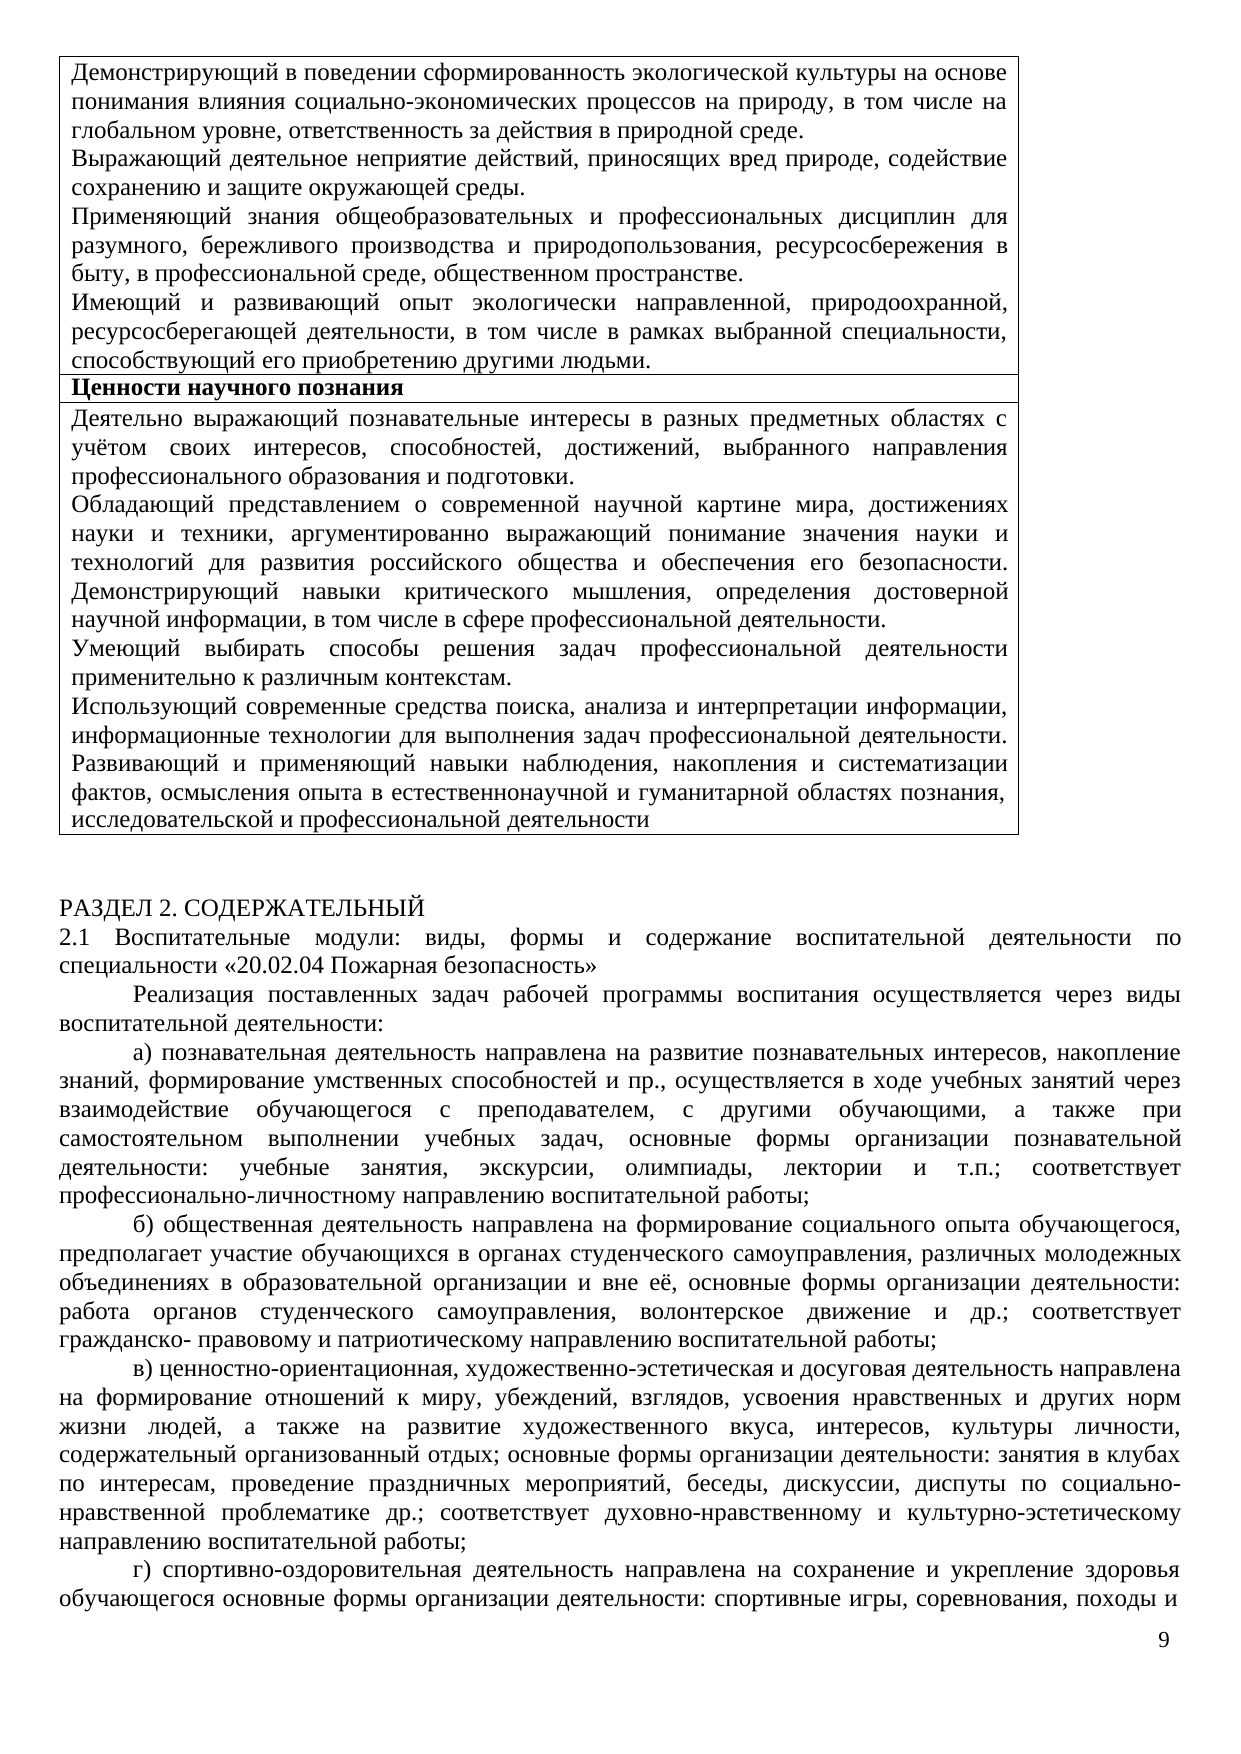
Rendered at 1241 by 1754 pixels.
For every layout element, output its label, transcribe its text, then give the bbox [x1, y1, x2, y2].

table_cell Ценности научного познания [60, 375, 1018, 402]
table_cell Деятельно выражающий познавательные интересы в разных предметных областях с учётом своих интересов, способностей, достижений, выбранного направления профессионального образования и подготовки. Обладающий представлением о современной научной картине мира, достижениях науки и техники, аргументированно выражающий понимание значения науки и технологий для развития российского общества и обеспечения его безопасности. Демонстрирующий навыки критического мышления, определения достоверной научной информации, в том числе в сфере профессиональной деятельности. Умеющий выбирать способы решения задач профессиональной деятельности применительно к различным контекстам. Использующий современные средства поиска, анализа и интерпретации информации, информационные технологии для выполнения задач профессиональной деятельности. Развивающий и применяющий навыки наблюдения, накопления и систематизации фактов, осмысления опыта в естественнонаучной и гуманитарной областях познания, исследовательской и профессиональной деятельности [60, 403, 1018, 834]
text а) познавательная деятельность направлена на развитие познавательных интересов, накопление знаний, формирование умственных способностей и пр., осуществляется в ходе учебных занятий через взаимодействие обучающегося с преподавателем, с другими обучающими, а также при самостоятельном выполнении учебных задач, основные формы организации познавательной деятельности: учебные занятия, экскурсии, олимпиады, лектории и т.п.; соответствует профессионально-личностному направлению воспитательной работы; [59, 1037, 1182, 1209]
subtitle РАЗДЕЛ 2. СОДЕРЖАТЕЛЬНЫЙ [59, 893, 1192, 922]
text г) спортивно-оздоровительная деятельность направлена на сохранение и укрепление здоровья обучающегося основные формы организации деятельности: спортивные игры, соревнования, походы и [59, 1554, 1181, 1612]
table_header Демонстрирующий в поведении сформированность экологической культуры на основе понимания влияния социально-экономических процессов на природу, в том числе на глобальном уровне, ответственность за действия в природной среде. Выражающий деятельное неприятие действий, приносящих вред природе, содействие сохранению и защите окружающей среды. Применяющий знания общеобразовательных и профессиональных дисциплин для разумного, бережливого производства и природопользования, ресурсосбережения в быту, в профессиональной среде, общественном пространстве. Имеющий и развивающий опыт экологически направленной, природоохранной, ресурсосберегающей деятельности, в том числе в рамках выбранной специальности, способствующий его приобретению другими людьми. [60, 57, 1018, 373]
text б) общественная деятельность направлена на формирование социального опыта обучающегося, предполагает участие обучающихся в органах студенческого самоуправления, различных молодежных объединениях в образовательной организации и вне её, основные формы организации деятельности: работа органов студенческого самоуправления, волонтерское движение и др.; соответствует гражданско- правовому и патриотическому направлению воспитательной работы; [59, 1209, 1182, 1353]
subtitle 2.1 Воспитательные модули: виды, формы и содержание воспитательной деятельности по специальности «20.02.04 Пожарная безопасность» [59, 922, 1182, 979]
text Реализация поставленных задач рабочей программы воспитания осуществляется через виды воспитательной деятельности: [59, 979, 1181, 1037]
text в) ценностно-ориентационная, художественно-эстетическая и досуговая деятельность направлена на формирование отношений к миру, убеждений, взглядов, усвоения нравственных и других норм жизни людей, а также на развитие художественного вкуса, интересов, культуры личности, содержательный организованный отдых; основные формы организации деятельности: занятия в клубах по интересам, проведение праздничных мероприятий, беседы, дискуссии, диспуты по социально- нравственной проблематике др.; соответствует духовно-нравственному и культурно-эстетическому направлению воспитательной работы; [59, 1353, 1182, 1554]
